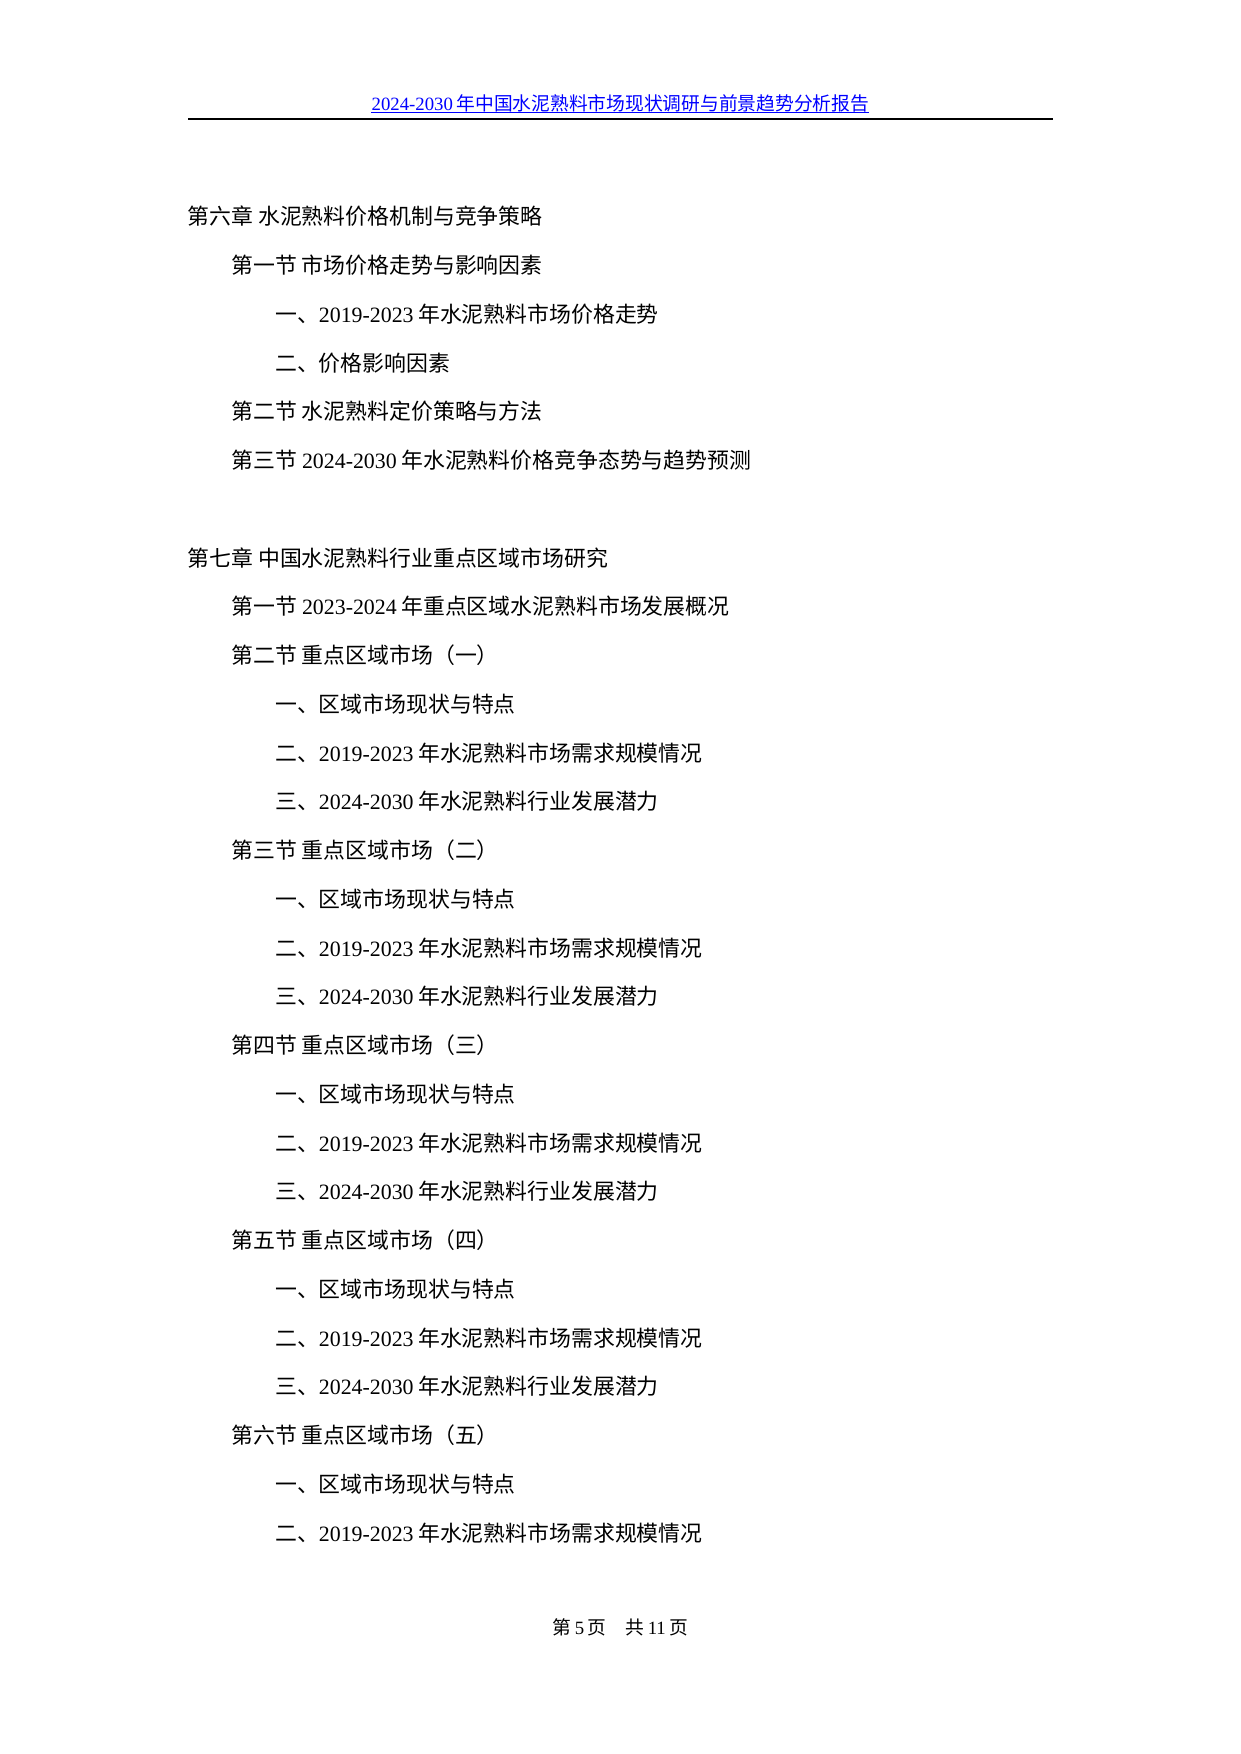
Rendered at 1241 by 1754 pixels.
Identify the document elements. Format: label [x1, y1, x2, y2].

text [187, 150, 1053, 1548]
